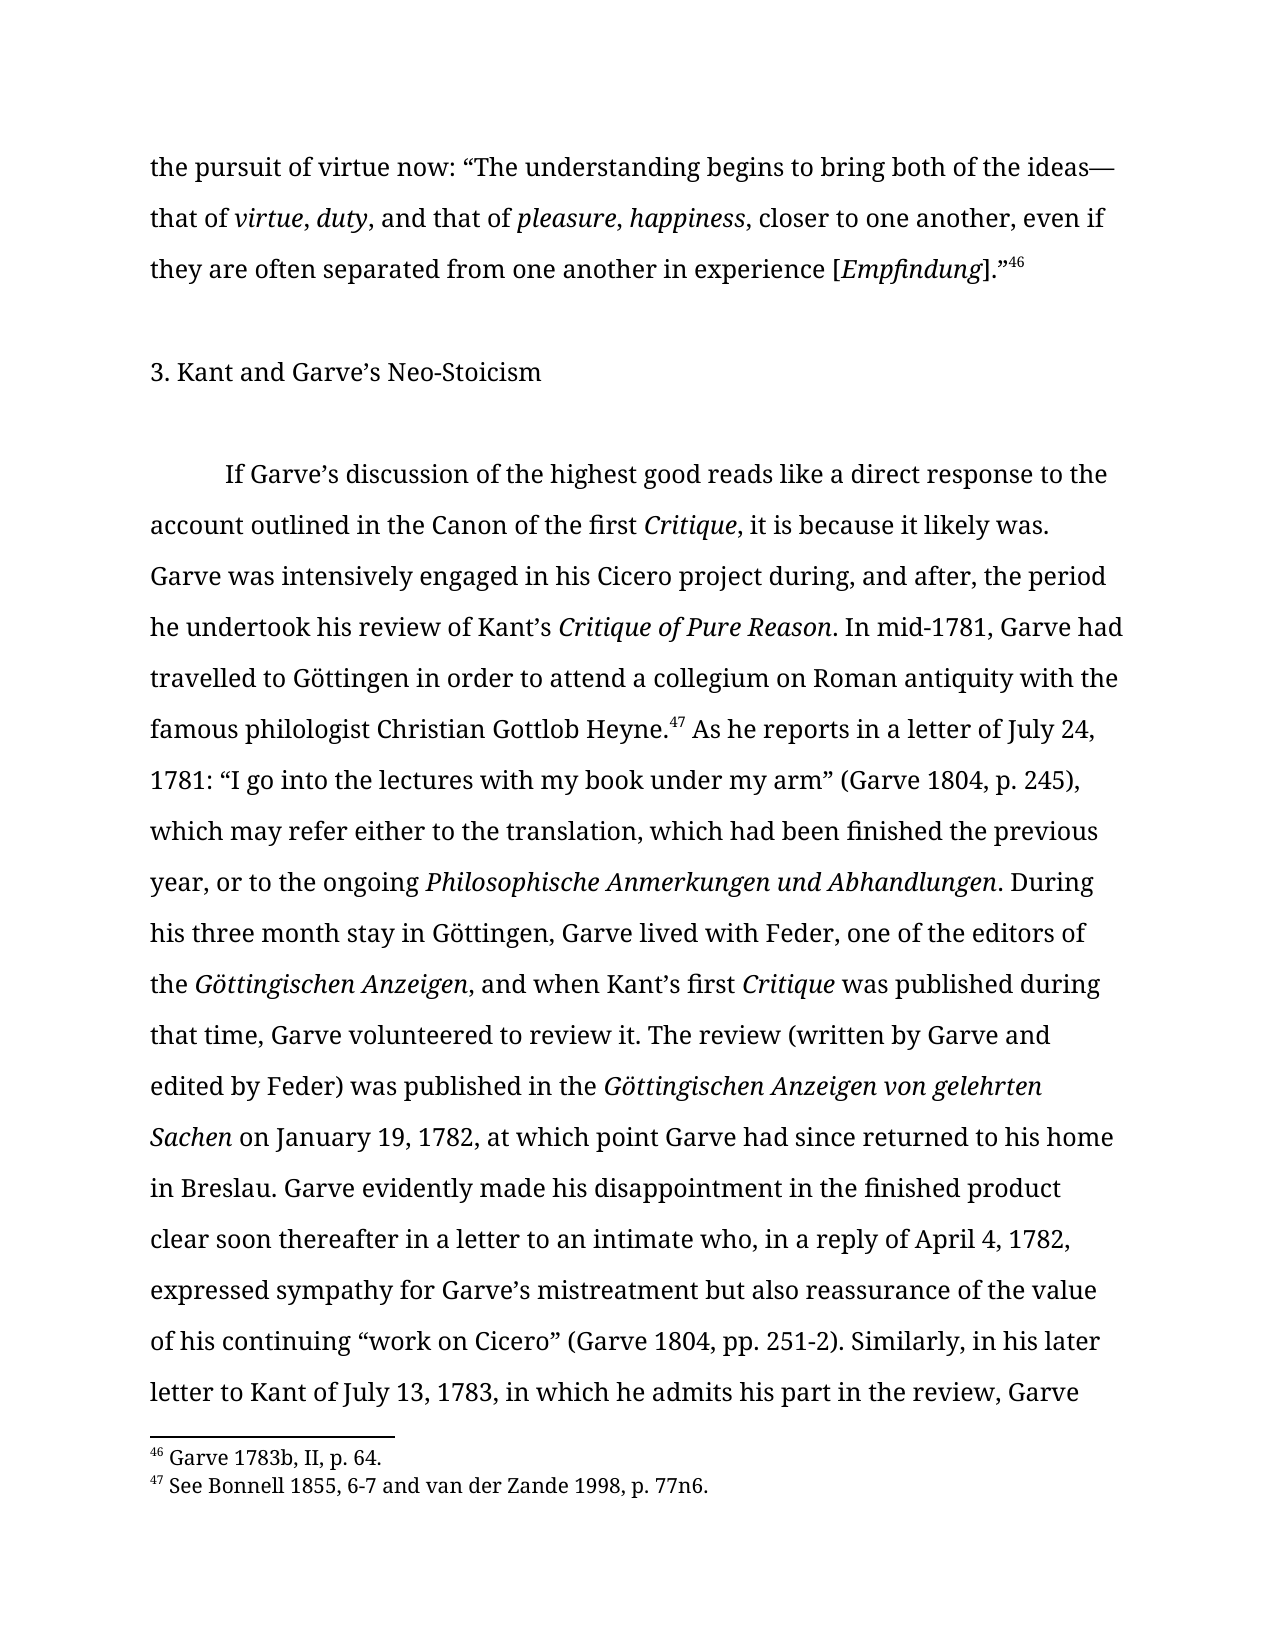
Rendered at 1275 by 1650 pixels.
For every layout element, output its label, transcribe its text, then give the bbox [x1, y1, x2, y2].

text 3. Kant and Garve’s Neo-Stoicism [150, 354, 1125, 388]
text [150, 150, 1125, 286]
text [150, 456, 1125, 1409]
